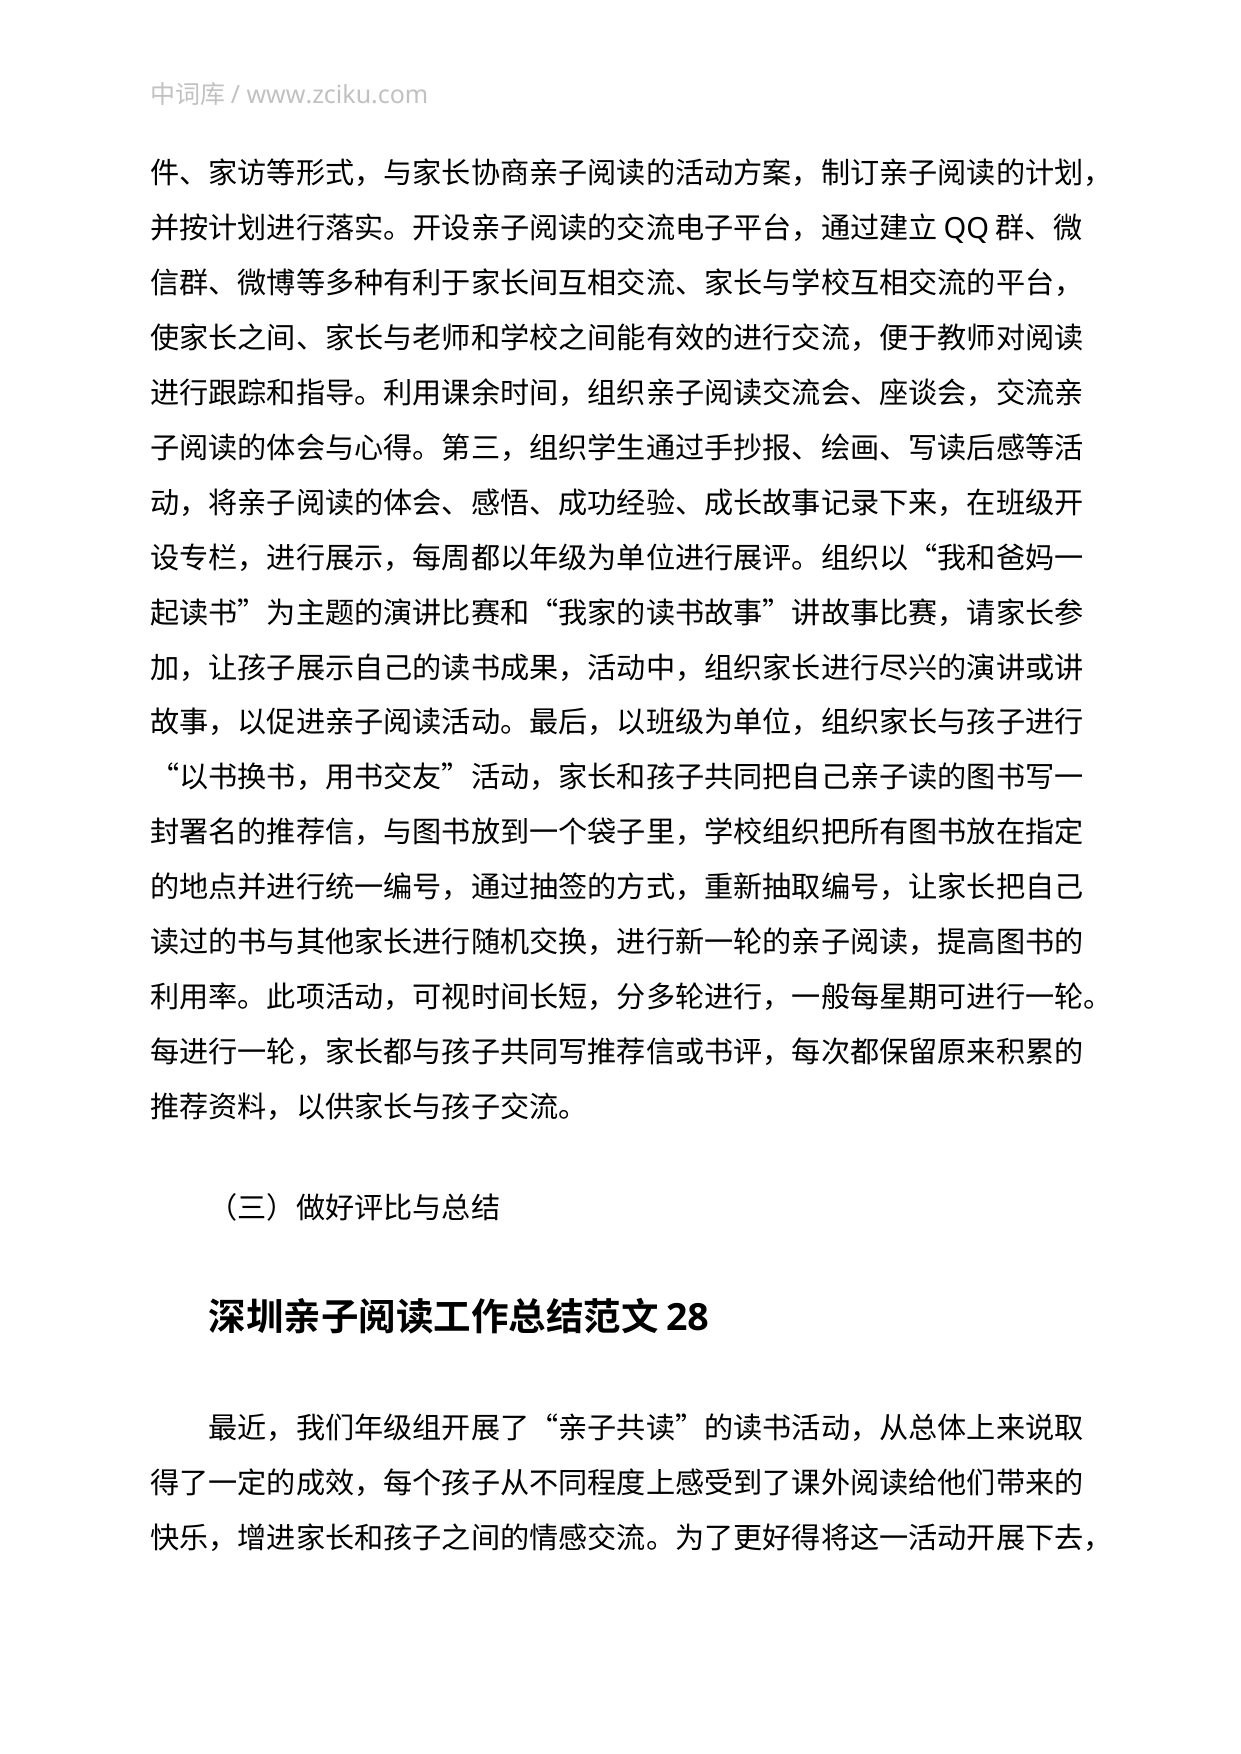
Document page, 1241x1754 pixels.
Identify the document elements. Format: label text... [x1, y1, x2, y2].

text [150, 150, 1090, 1126]
text 深圳亲子阅读工作总结范文28 [150, 1287, 1090, 1341]
text （三）做好评比与总结 [150, 1185, 1090, 1227]
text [150, 1404, 1090, 1557]
